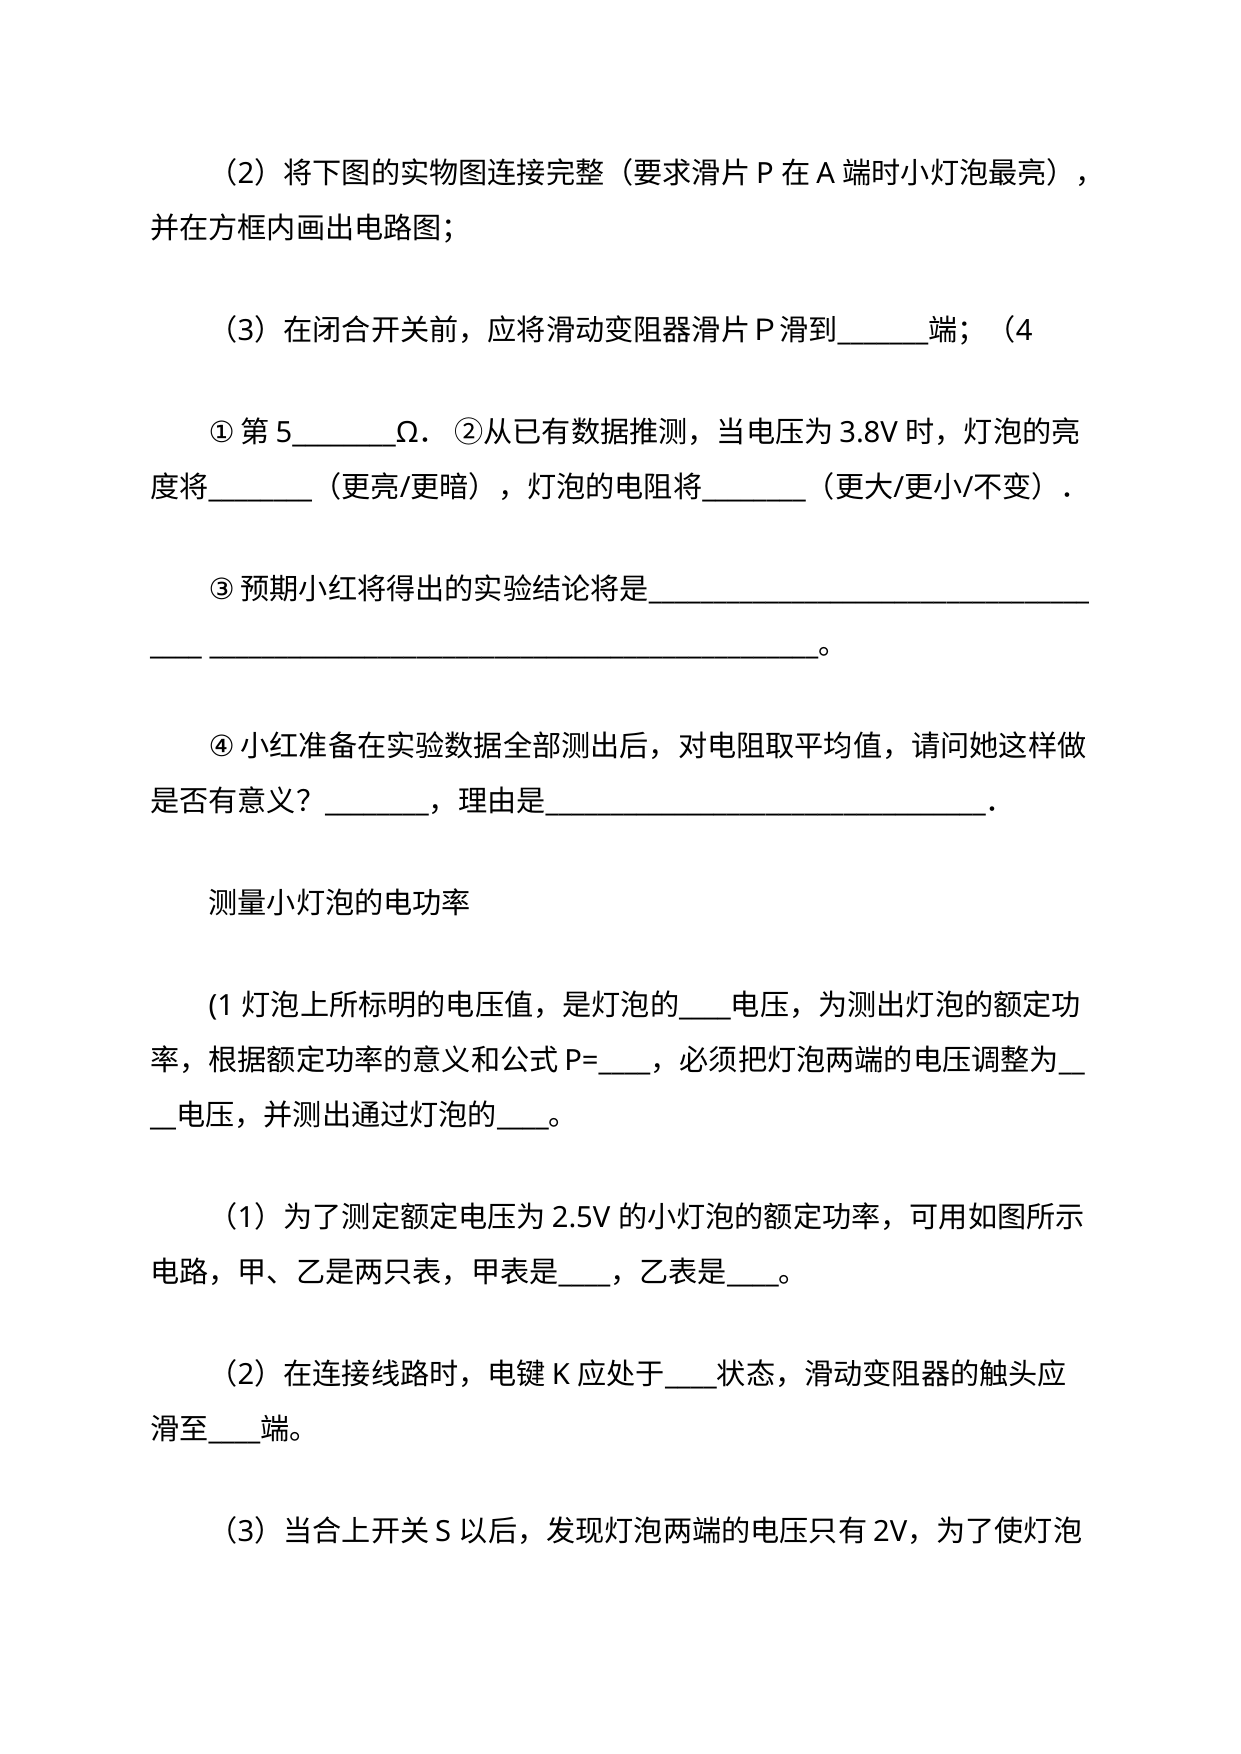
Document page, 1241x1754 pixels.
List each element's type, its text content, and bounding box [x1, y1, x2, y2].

text 测量小灯泡的电功率 [150, 880, 1090, 922]
text (1 灯泡上所标明的电压值，是灯泡的____电压，为测出灯泡的额定功率，根据额定功率的意义和公式P=____，必须把灯泡两端的电压调整为____电压，并测出通过灯泡的____。 [150, 981, 1090, 1134]
text ①第5________Ω． ②从已有数据推测，当电压为3.8V 时，灯泡的亮度将________（更亮/更暗），灯泡的电阻将________（更大/更小/不变）． [150, 409, 1090, 506]
text （2）在连接线路时，电键K 应处于____状态，滑动变阻器的触头应滑至____端。 [150, 1350, 1090, 1448]
text （3）在闭合开关前，应将滑动变阻器滑片Ｐ滑到_______端；（4 [150, 307, 1090, 349]
text （2）将下图的实物图连接完整（要求滑片P 在A 端时小灯泡最亮），并在方框内画出电路图； [150, 150, 1090, 247]
text ③预期小红将得出的实验结论将是______________________________________ _______________________________________________。 [150, 566, 1090, 663]
text ④小红准备在实验数据全部测出后，对电阻取平均值，请问她这样做是否有意义？________，理由是__________________________________． [150, 723, 1090, 820]
text （1）为了测定额定电压为2.5V 的小灯泡的额定功率，可用如图所示电路，甲、乙是两只表，甲表是____，乙表是____。 [150, 1193, 1090, 1291]
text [150, 1507, 1090, 1550]
